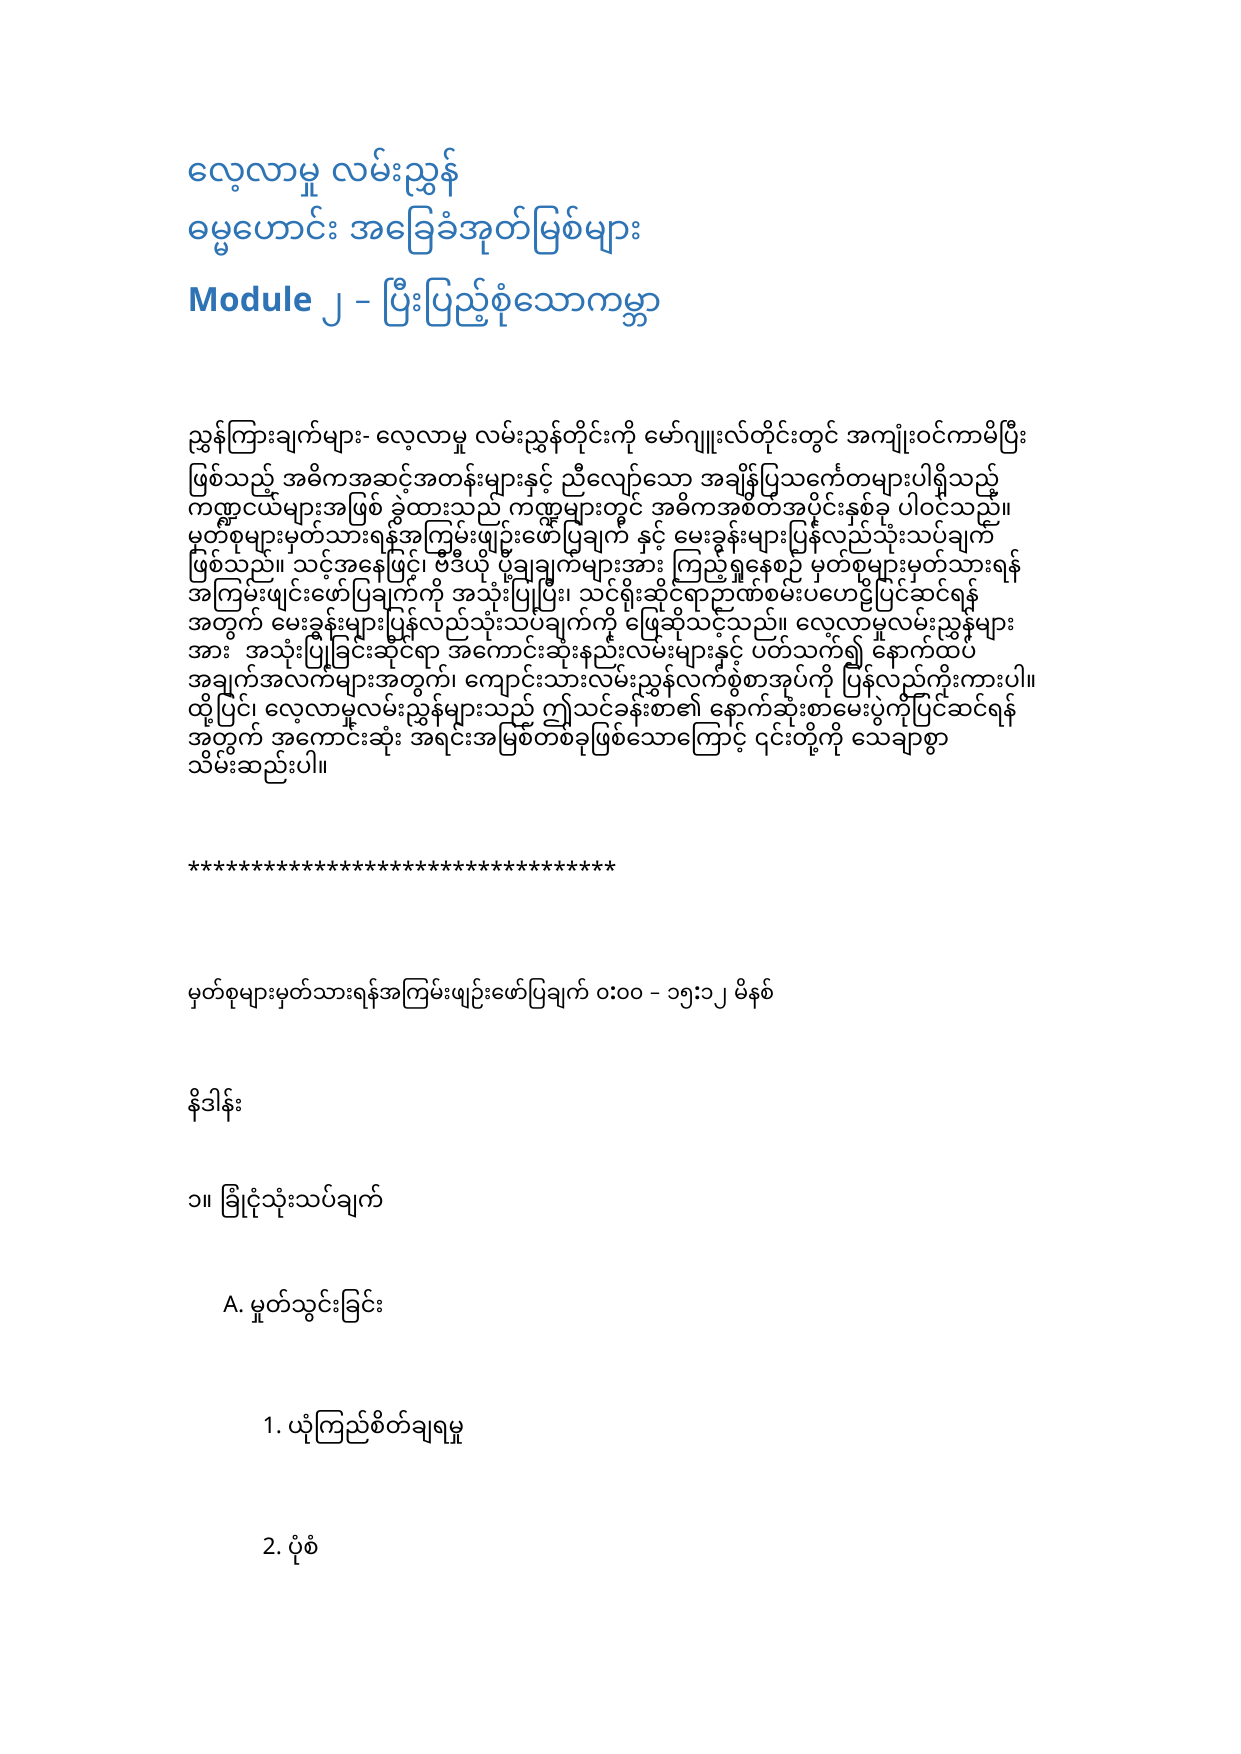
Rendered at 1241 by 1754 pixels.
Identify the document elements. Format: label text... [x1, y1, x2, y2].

text 1. ယုံကြည်စိတ်ချရမှု [187, 1403, 1053, 1453]
text 2. ပုံစံ [187, 1524, 1053, 1574]
text ဓမ္မဟောင်း အခြေခံအုတ်မြစ်များ [537, 208, 1053, 247]
text ညွှန်ကြားချက်များ- လေ့လာမှု လမ်းညွှန်တိုင်းကို မော်ဂျူးလ်တိုင်းတွင် အကျုံးဝင်ကာမိပြီး ဖြစ်သည့် အဓိကအဆင့်အတန်းများနှင့် ညီလျော်သော အချိန်ပြသင်္ကေတများပါရှိသည့် ကဏ္ဍငယ်များအဖြစ် ခွဲထားသည် ကဏ္ဍများတွင် အဓိကအစိတ်အပိုင်းနှစ်ခု ပါဝင်သည်။ မှတ်စုများမှတ်သားရန်အကြမ်းဖျဉ်းဖော်ပြချက် နှင့် မေးခွန်းများပြန်လည်သုံးသပ်ချက် ဖြစ်သည်။ သင့်အနေဖြင့်၊ ဗီဒီယို ပို့ချချက်များအား ကြည့်ရှုနေစဉ် မှတ်စုများမှတ်သားရန် အကြမ်းဖျင်း‌ဖော်ပြချက်ကို အသုံးပြုပြီး၊ သင်ရိုးဆိုင်ရာဉာဏ်စမ်းပဟေဠိပြင်ဆင်ရန် အတွက် မေးခွန်းများပြန်လည်သုံးသပ်ချက်ကို ဖြေဆိုသင့်သည်။ လေ့လာမှုလမ်းညွှန်များ အား အသုံးပြုခြင်းဆိုင်ရာ အကောင်းဆုံးနည်းလမ်းများနှင့် ပတ်သက်၍ နောက်ထပ် အချက်အလက်များအတွက်၊ ကျောင်းသားလမ်းညွှန်လက်စွဲစာအုပ်ကို ပြန်လည်ကိုးကားပါ။ ထို့ပြင်၊ လေ့လာမှုလမ်းညွှန်များသည် ဤသင်ခန်းစာ၏ နောက်ဆုံးစာမေးပွဲကိုပြင်ဆင်ရန် အတွက် အကောင်းဆုံး အရင်းအမြစ်တစ်ခုဖြစ်သောကြောင့် ၎င်းတို့ကို သေချာစွာ သိမ်းဆည်းပါ။ [187, 413, 1053, 779]
text ၁။ ခြုံငုံသုံးသပ်ချက် [223, 1186, 1053, 1213]
text မှတ်စုများမှတ်သားရန်အကြမ်းဖျဉ်းဖော်ပြချက် ၀:၀၀ – ၁၅:၁၂ မိနစ် [187, 969, 1053, 1019]
text ********************************** [187, 848, 1053, 898]
text နိဒါန်း [187, 1091, 1053, 1117]
text Module ၂ – ပြီးပြည့်စုံသောကမ္ဘာ [187, 267, 1053, 340]
text ဓမ္မဟောင်း အခြေခံအုတ်မြစ်များ [187, 208, 409, 247]
text A. မှုတ်သွင်းခြင်း [187, 1282, 1053, 1332]
text ဓမ္မဟောင်း အခြေခံအုတ်မြစ်များ [411, 208, 535, 247]
text လေ့လာမှု လမ်းညွှန် [187, 150, 1053, 189]
